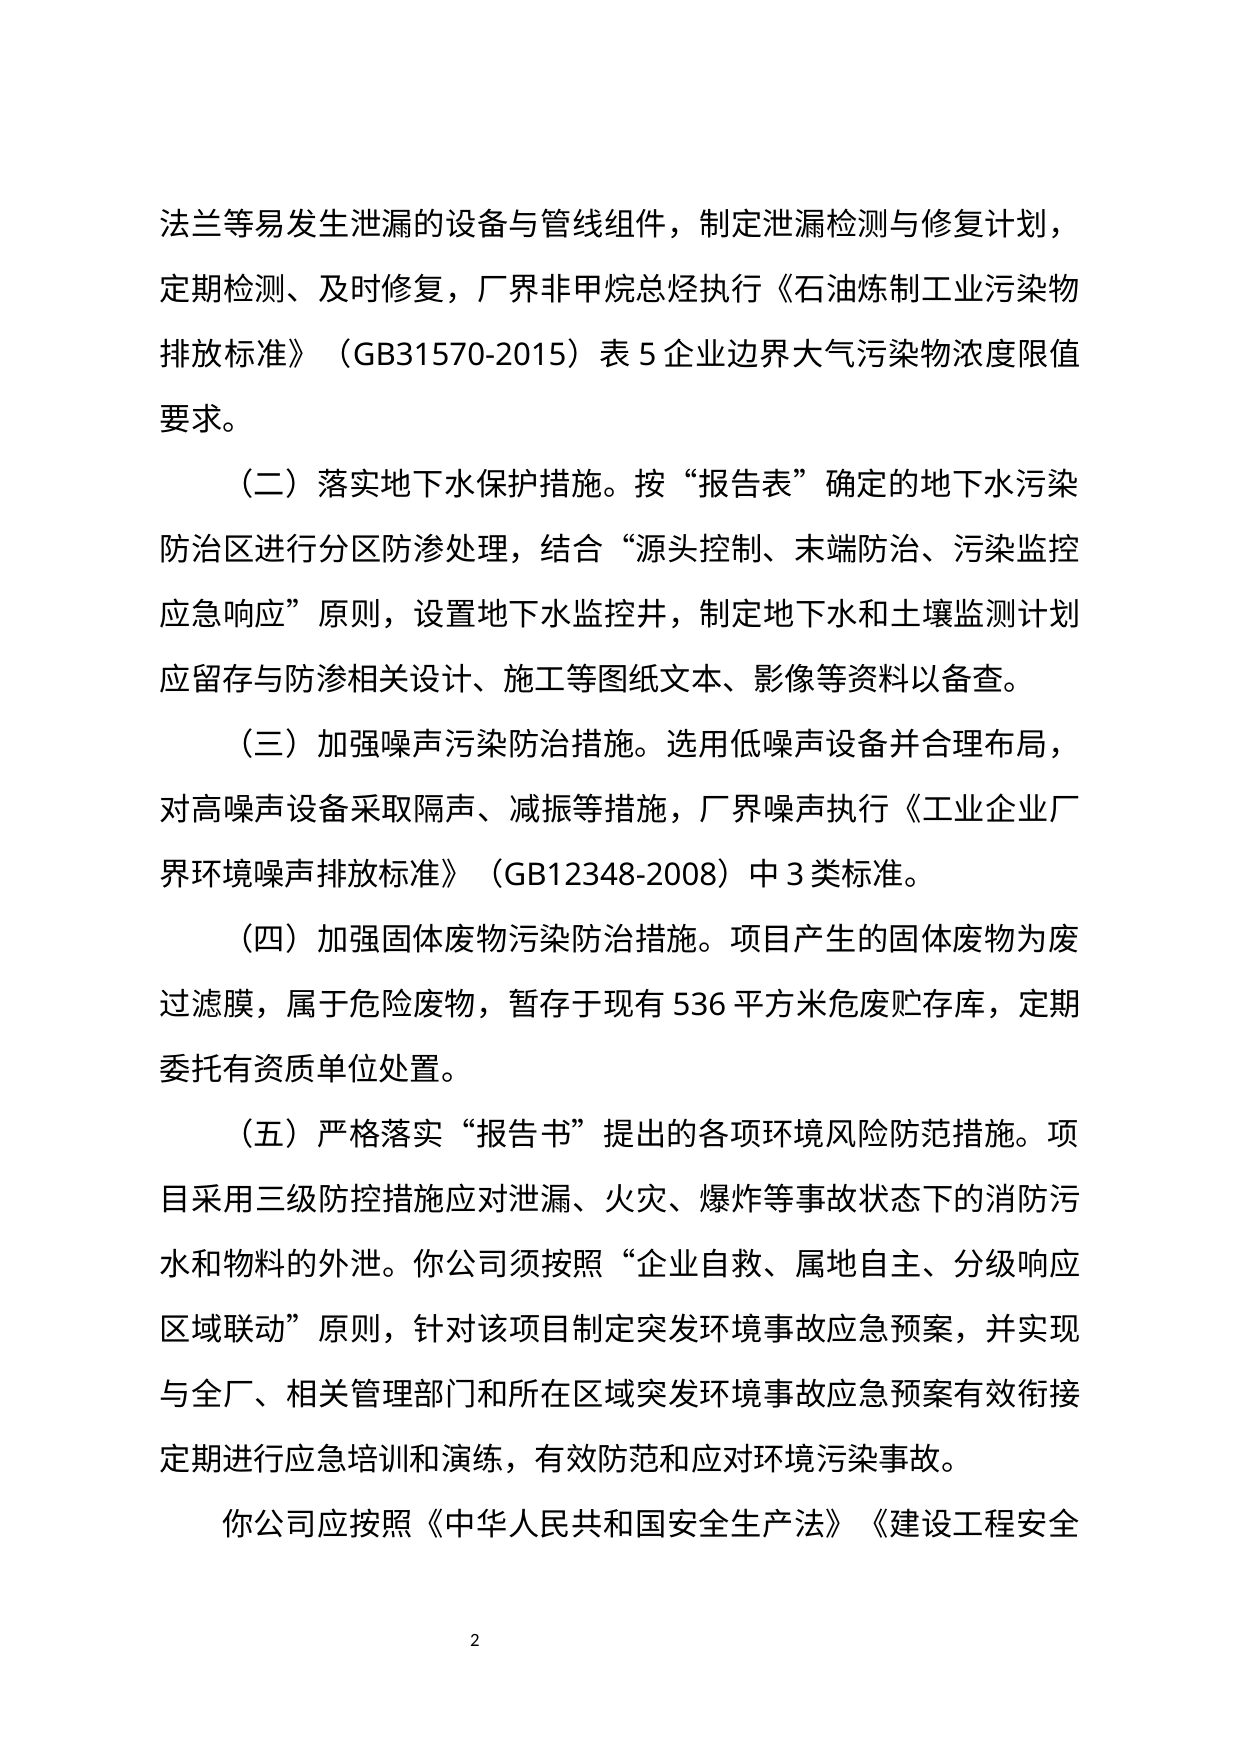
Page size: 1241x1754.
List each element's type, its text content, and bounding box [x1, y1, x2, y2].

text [159, 1489, 1081, 1554]
text （四）加强固体废物污染防治措施。项目产生的固体废物为废过滤膜，属于危险废物，暂存于现有536平方米危废贮存库，定期委托有资质单位处置。 [159, 904, 1081, 1099]
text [159, 189, 1081, 449]
text （三）加强噪声污染防治措施。选用低噪声设备并合理布局，对高噪声设备采取隔声、减振等措施，厂界噪声执行《工业企业厂界环境噪声排放标准》（GB12348-2008）中3类标准。 [159, 709, 1081, 904]
text （二）落实地下水保护措施。按“报告表”确定的地下水污染防治区进行分区防渗处理，结合“源头控制、末端防治、污染监控、应急响应”原则，设置地下水监控井，制定地下水和土壤监测计划，应留存与防渗相关设计、施工等图纸文本、影像等资料以备查。 [159, 449, 1081, 709]
text （五）严格落实“报告书”提出的各项环境风险防范措施。项目采用三级防控措施应对泄漏、火灾、爆炸等事故状态下的消防污水和物料的外泄。你公司须按照“企业自救、属地自主、分级响应、区域联动”原则，针对该项目制定突发环境事故应急预案，并实现与全厂、相关管理部门和所在区域突发环境事故应急预案有效衔接，定期进行应急培训和演练，有效防范和应对环境污染事故。 [159, 1099, 1081, 1489]
